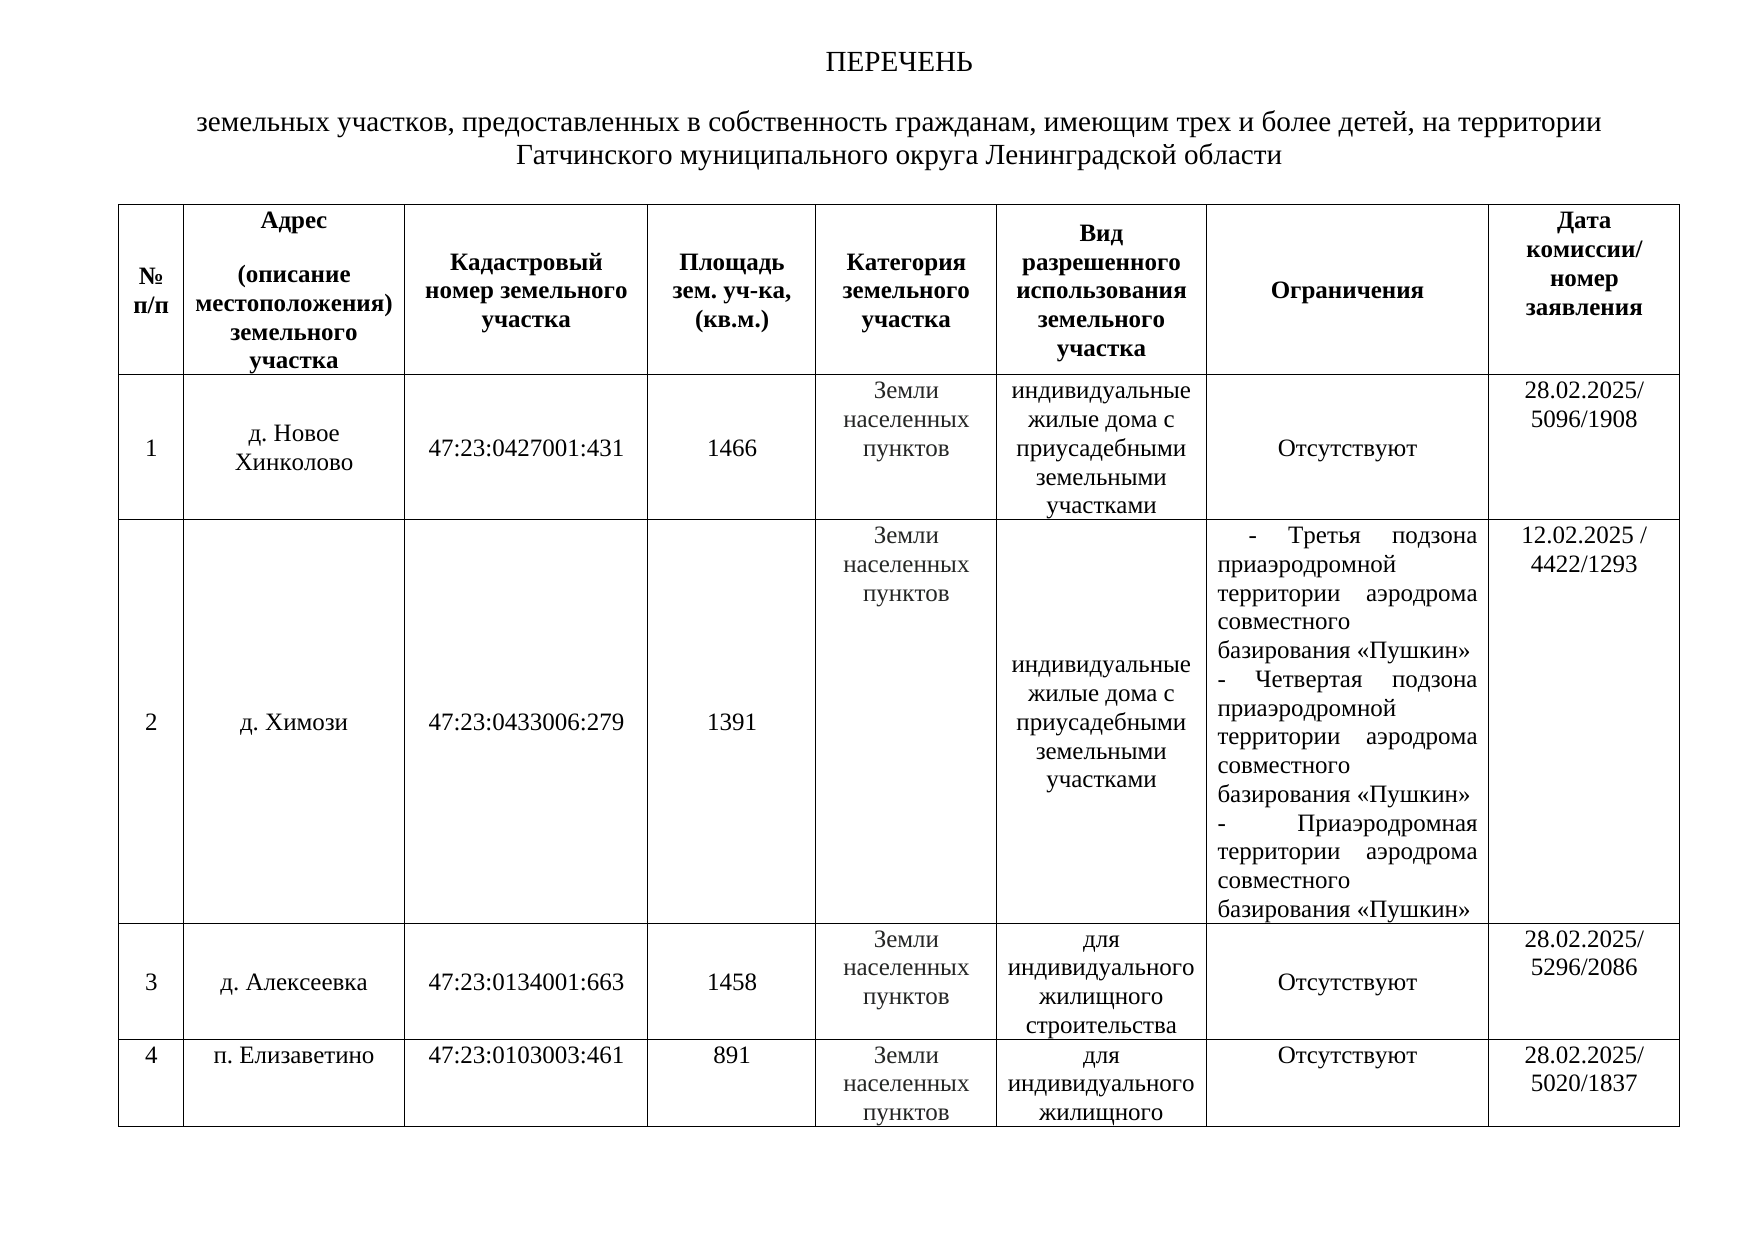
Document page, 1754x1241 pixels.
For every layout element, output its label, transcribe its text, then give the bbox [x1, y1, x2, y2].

table_cell Отсутствуют [1207, 924, 1488, 1039]
table_cell 2 [119, 520, 183, 923]
table_header Дата комиссии/ номер заявления [1489, 205, 1679, 374]
table_cell - Третья подзона приаэродромной территории аэродрома совместного базирования «Пушкин» - Четвертая подзона приаэродромной территории аэродрома совместного базирования «Пушкин» - Приаэродромная территории аэродрома совместного базирования «Пушкин» [1207, 520, 1488, 923]
table_cell индивидуальные жилые дома с приусадебными земельными участками [997, 375, 1206, 519]
table_cell 1466 [648, 375, 815, 519]
table_cell 1 [119, 375, 183, 519]
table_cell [997, 1040, 1206, 1126]
table_cell Земли населенных пунктов [816, 375, 996, 519]
table_cell п. Елизаветино [184, 1040, 404, 1126]
table_cell 47:23:0433006:279 [405, 520, 647, 923]
table_header № п/п [119, 205, 183, 374]
table_cell 891 [648, 1040, 815, 1126]
text ПЕРЕЧЕНЬ [118, 44, 1680, 78]
text земельных участков, предоставленных в собственность гражданам, имеющим трех и более детей, на территории Гатчинского муниципального округа Ленинградской области [118, 104, 1680, 171]
table_header Вид разрешенного использования земельного участка [997, 205, 1206, 374]
table_cell 47:23:0134001:663 [405, 924, 647, 1039]
table_cell Отсутствуют [1207, 375, 1488, 519]
table_cell д. Новое Хинколово [184, 375, 404, 519]
table_cell индивидуальные жилые дома с приусадебными земельными участками [997, 520, 1206, 923]
table_header Адрес (описание местоположения) земельного участка [184, 205, 404, 374]
table_cell 1458 [648, 924, 815, 1039]
table_header Кадастровый номер земельного участка [405, 205, 647, 374]
table_cell 47:23:0103003:461 [405, 1040, 647, 1126]
table_cell 12.02.2025 / 4422/1293 [1489, 520, 1679, 923]
table_header Категория земельного участка [816, 205, 996, 374]
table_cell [816, 1040, 996, 1126]
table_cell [1489, 1040, 1679, 1126]
table_cell Земли населенных пунктов [816, 520, 996, 923]
table_cell 1391 [648, 520, 815, 923]
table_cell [997, 924, 1206, 1039]
table_cell 4 [119, 1040, 183, 1126]
table_cell 28.02.2025/ 5296/2086 [1489, 924, 1679, 1039]
table_cell 28.02.2025/ 5096/1908 [1489, 375, 1679, 519]
table_cell 3 [119, 924, 183, 1039]
table_cell Отсутствуют [1207, 1040, 1488, 1126]
table_cell д. Алексеевка [184, 924, 404, 1039]
table_header Ограничения [1207, 205, 1488, 374]
table_cell 47:23:0427001:431 [405, 375, 647, 519]
table_cell Земли населенных пунктов [816, 924, 996, 1039]
table_header Площадь зем. уч-ка, (кв.м.) [648, 205, 815, 374]
table_cell д. Химози [184, 520, 404, 923]
